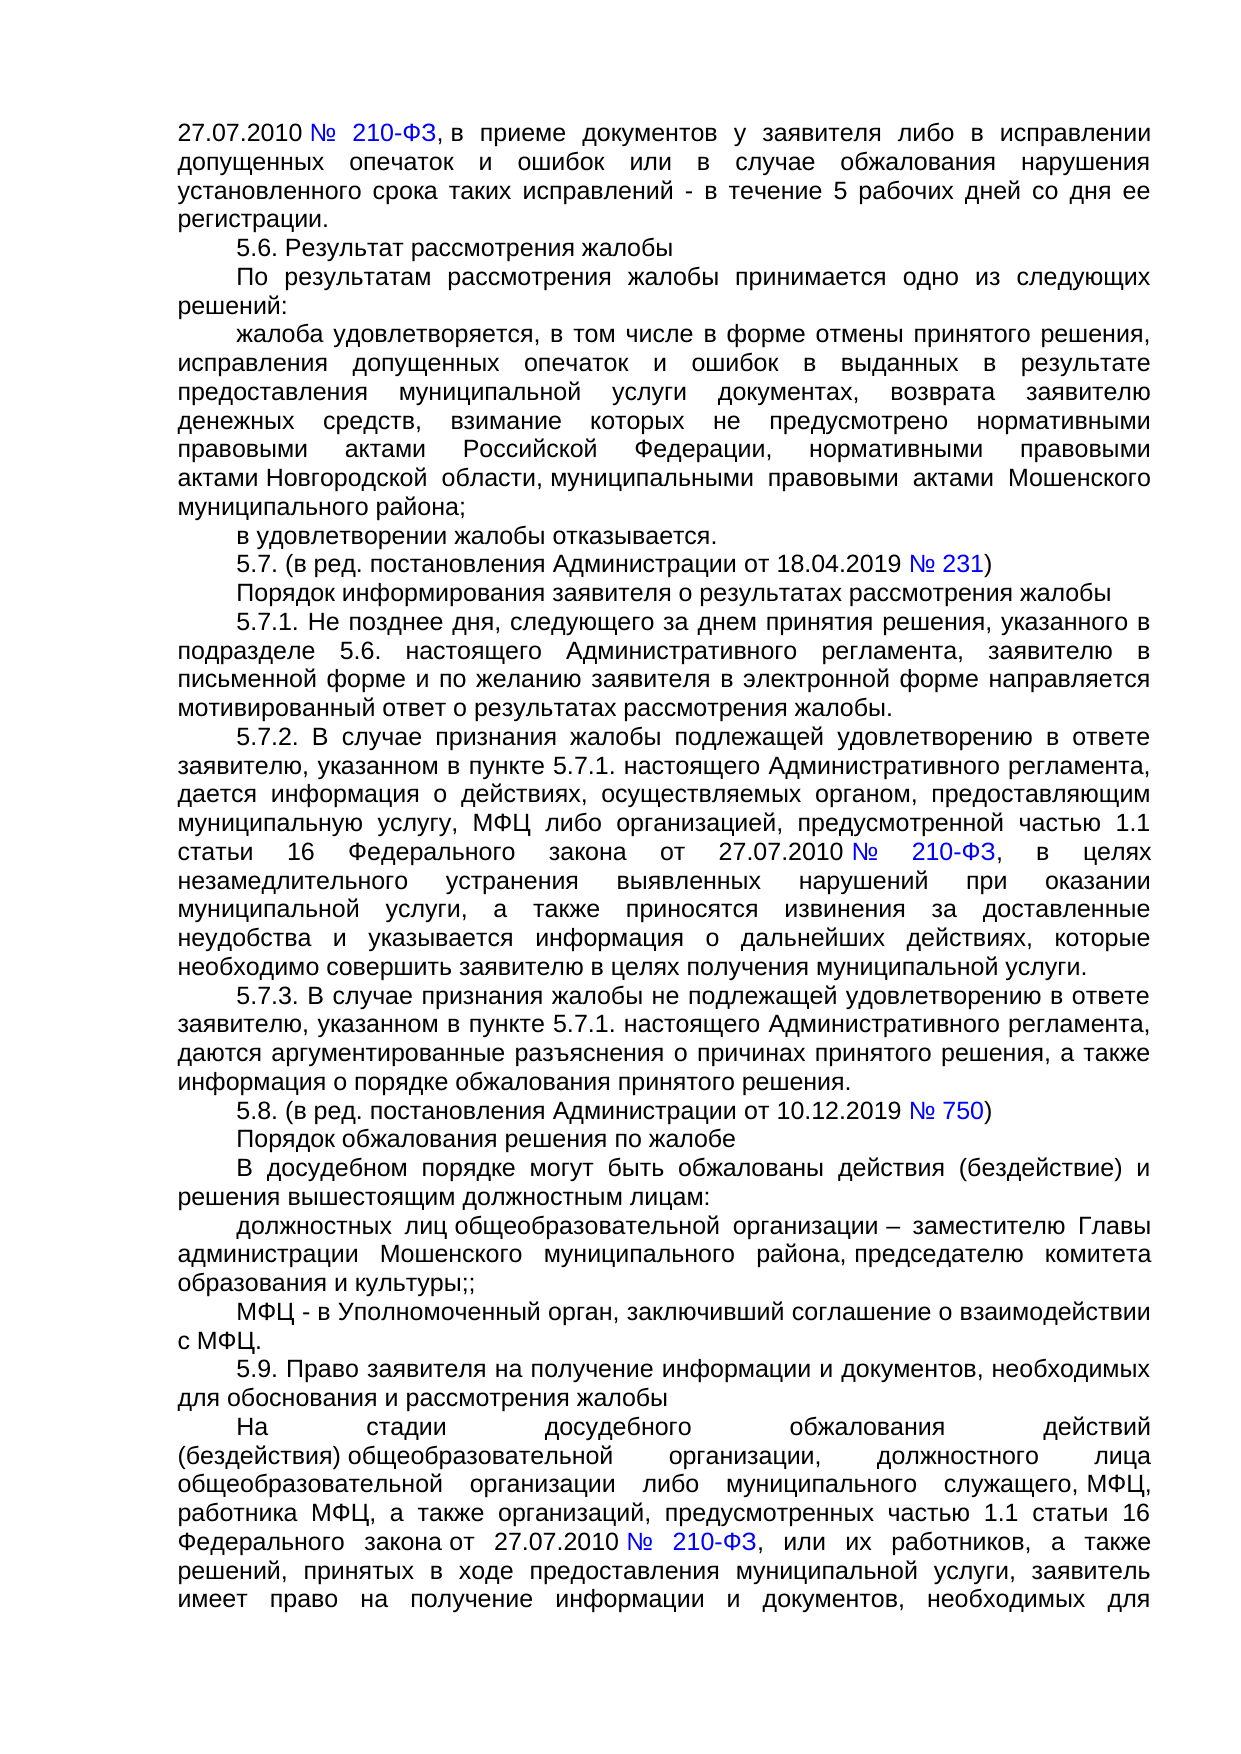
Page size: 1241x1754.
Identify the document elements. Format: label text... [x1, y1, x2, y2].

text Порядок обжалования решения по жалобе [177, 1124, 1152, 1153]
text В досудебном порядке могут быть обжалованы действия (бездействие) и решения вышестоящим должностным лицам: [177, 1153, 1152, 1211]
text 5.6. Результат рассмотрения жалобы [177, 233, 1152, 262]
text МФЦ - в Уполномоченный орган, заключивший соглашение о взаимодействии с МФЦ. [177, 1297, 1152, 1354]
text По результатам рассмотрения жалобы принимается одно из следующих решений: [177, 262, 1152, 319]
text 5.8. (в ред. постановления Администрации от 10.12.2019 № 750) [177, 1096, 1152, 1124]
text должностных лиц общеобразовательной организации – заместителю Главы администрации Мошенского муниципального района, председателю комитета образования и культуры;; [177, 1211, 1152, 1297]
text 5.7. (в ред. постановления Администрации от 18.04.2019 № 231) [177, 549, 1152, 578]
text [177, 118, 1152, 233]
text Порядок информирования заявителя о результатах рассмотрения жалобы [177, 578, 1152, 607]
text 5.7.2. В случае признания жалобы подлежащей удовлетворению в ответе заявителю, указанном в пункте 5.7.1. настоящего Административного регламента, дается информация о действиях, осуществляемых органом, предоставляющим муниципальную услугу, МФЦ либо организацией, предусмотренной частью 1.1 статьи 16 Федерального закона от 27.07.2010 № 210-ФЗ, в целях незамедлительного устранения выявленных нарушений при оказании муниципальной услуги, а также приносятся извинения за доставленные неудобства и указывается информация о дальнейших действиях, которые необходимо совершить заявителю в целях получения муниципальной услуги. [177, 722, 1152, 981]
text 5.7.3. В случае признания жалобы не подлежащей удовлетворению в ответе заявителю, указанном в пункте 5.7.1. настоящего Административного регламента, даются аргументированные разъяснения о причинах принятого решения, а также информация о порядке обжалования принятого решения. [177, 981, 1152, 1096]
text жалоба удовлетворяется, в том числе в форме отмены принятого решения, исправления допущенных опечаток и ошибок в выданных в результате предоставления муниципальной услуги документах, возврата заявителю денежных средств, взимание которых не предусмотрено нормативными правовыми актами Российской Федерации, нормативными правовыми актами Новгородской области, муниципальными правовыми актами Мошенского муниципального района; [177, 319, 1152, 521]
text 5.7.1. Не позднее дня, следующего за днем принятия решения, указанного в подразделе 5.6. настоящего Административного регламента, заявителю в письменной форме и по желанию заявителя в электронной форме направляется мотивированный ответ о результатах рассмотрения жалобы. [177, 607, 1152, 722]
text в удовлетворении жалобы отказывается. [177, 521, 1152, 549]
text 5.9. Право заявителя на получение информации и документов, необходимых для обоснования и рассмотрения жалобы [177, 1354, 1152, 1412]
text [177, 1412, 1152, 1613]
